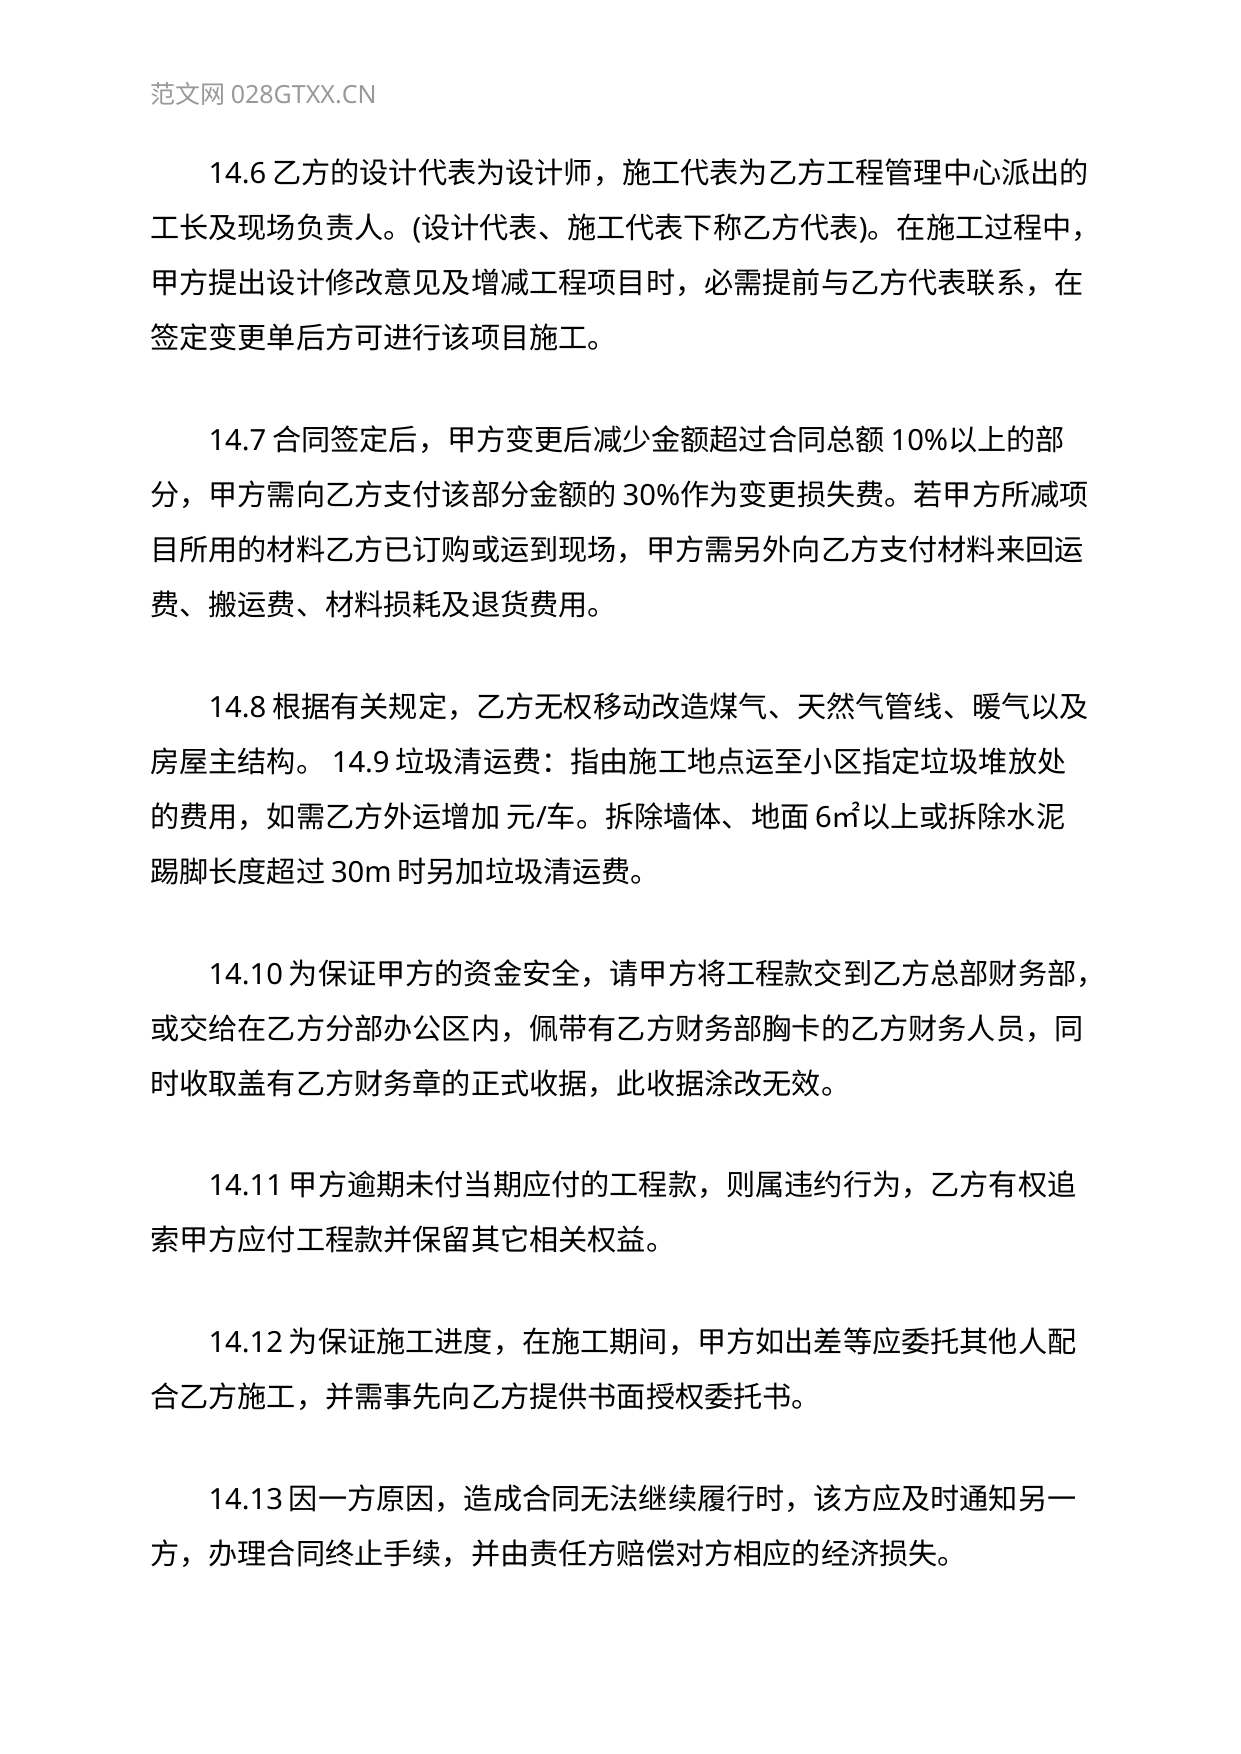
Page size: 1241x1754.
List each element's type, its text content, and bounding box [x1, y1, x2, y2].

text 14.12为保证施工进度，在施工期间，甲方如出差等应委托其他人配合乙方施工，并需事先向乙方提供书面授权委托书。 [150, 1319, 1090, 1416]
text 14.13因一方原因，造成合同无法继续履行时，该方应及时通知另一方，办理合同终止手续，并由责任方赔偿对方相应的经济损失。 [150, 1476, 1090, 1573]
text 14.6乙方的设计代表为设计师，施工代表为乙方工程管理中心派出的工长及现场负责人。(设计代表、施工代表下称乙方代表)。在施工过程中，甲方提出设计修改意见及增减工程项目时，必需提前与乙方代表联系，在签定变更单后方可进行该项目施工。 [150, 150, 1090, 357]
text 14.10为保证甲方的资金安全，请甲方将工程款交到乙方总部财务部，或交给在乙方分部办公区内，佩带有乙方财务部胸卡的乙方财务人员，同时收取盖有乙方财务章的正式收据，此收据涂改无效。 [150, 950, 1090, 1102]
text 14.7合同签定后，甲方变更后减少金额超过合同总额10%以上的部分，甲方需向乙方支付该部分金额的30%作为变更损失费。若甲方所减项目所用的材料乙方已订购或运到现场，甲方需另外向乙方支付材料来回运费、搬运费、材料损耗及退货费用。 [150, 417, 1090, 624]
text 14.8根据有关规定，乙方无权移动改造煤气、天然气管线、暖气以及房屋主结构。 14.9垃圾清运费：指由施工地点运至小区指定垃圾堆放处的费用，如需乙方外运增加 元/车。拆除墙体、地面6㎡以上或拆除水泥踢脚长度超过30m时另加垃圾清运费。 [150, 683, 1090, 891]
text 14.11甲方逾期未付当期应付的工程款，则属违约行为，乙方有权追索甲方应付工程款并保留其它相关权益。 [150, 1162, 1090, 1259]
